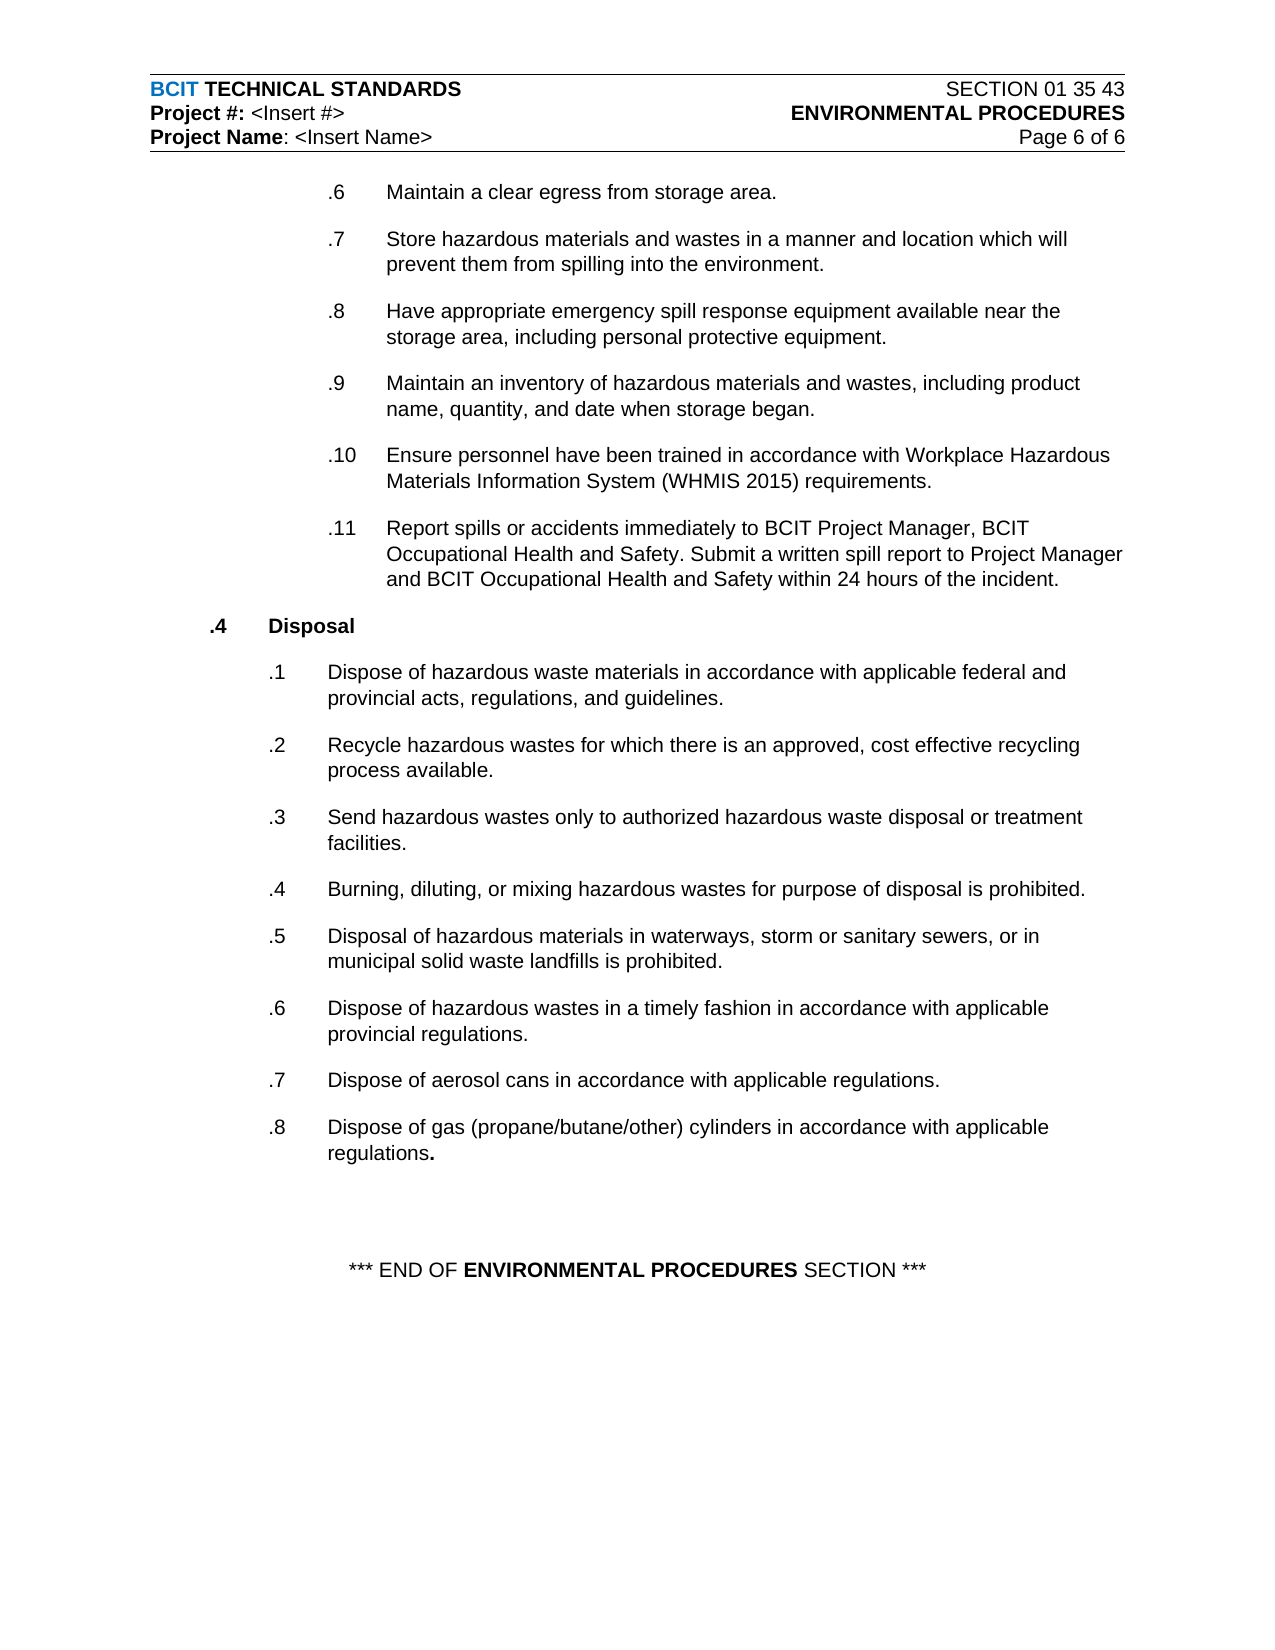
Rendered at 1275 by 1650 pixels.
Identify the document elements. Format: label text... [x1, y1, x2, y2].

list Disposal of hazardous materials in waterways, storm or sanitary sewers, or in municipal solid waste landfills is prohibited. [268, 923, 1125, 973]
text *** END OF ENVIRONMENTAL PROCEDURES SECTION *** [150, 1257, 1125, 1281]
list Burning, diluting, or mixing hazardous wastes for purpose of disposal is prohibited. [268, 877, 1125, 901]
list Have appropriate emergency spill response equipment available near the storage area, including personal protective equipment. [327, 299, 1125, 348]
list Dispose of gas (propane/butane/other) cylinders in accordance with applicable regulations. [268, 1114, 1125, 1164]
list Maintain a clear egress from storage area. [327, 180, 1125, 204]
list Dispose of aerosol cans in accordance with applicable regulations. [268, 1068, 1125, 1092]
list Maintain an inventory of hazardous materials and wastes, including product name, quantity, and date when storage began. [327, 371, 1125, 421]
list Dispose of hazardous wastes in a timely fashion in accordance with applicable provincial regulations. [268, 996, 1125, 1046]
list Send hazardous wastes only to authorized hazardous waste disposal or treatment facilities. [268, 805, 1125, 854]
list Report spills or accidents immediately to BCIT Project Manager, BCIT Occupational Health and Safety. Submit a written spill report to Project Manager and BCIT Occupational Health and Safety within 24 hours of the incident. [327, 516, 1125, 591]
list Store hazardous materials and wastes in a manner and location which will prevent them from spilling into the environment. [327, 226, 1125, 276]
list Ensure personnel have been trained in accordance with Workplace Hazardous Materials Information System (WHMIS 2015) requirements. [327, 443, 1125, 493]
list Dispose of hazardous waste materials in accordance with applicable federal and provincial acts, regulations, and guidelines. [268, 660, 1125, 710]
list Disposal [209, 614, 1125, 638]
list Recycle hazardous wastes for which there is an approved, cost effective recycling process available. [268, 732, 1125, 782]
